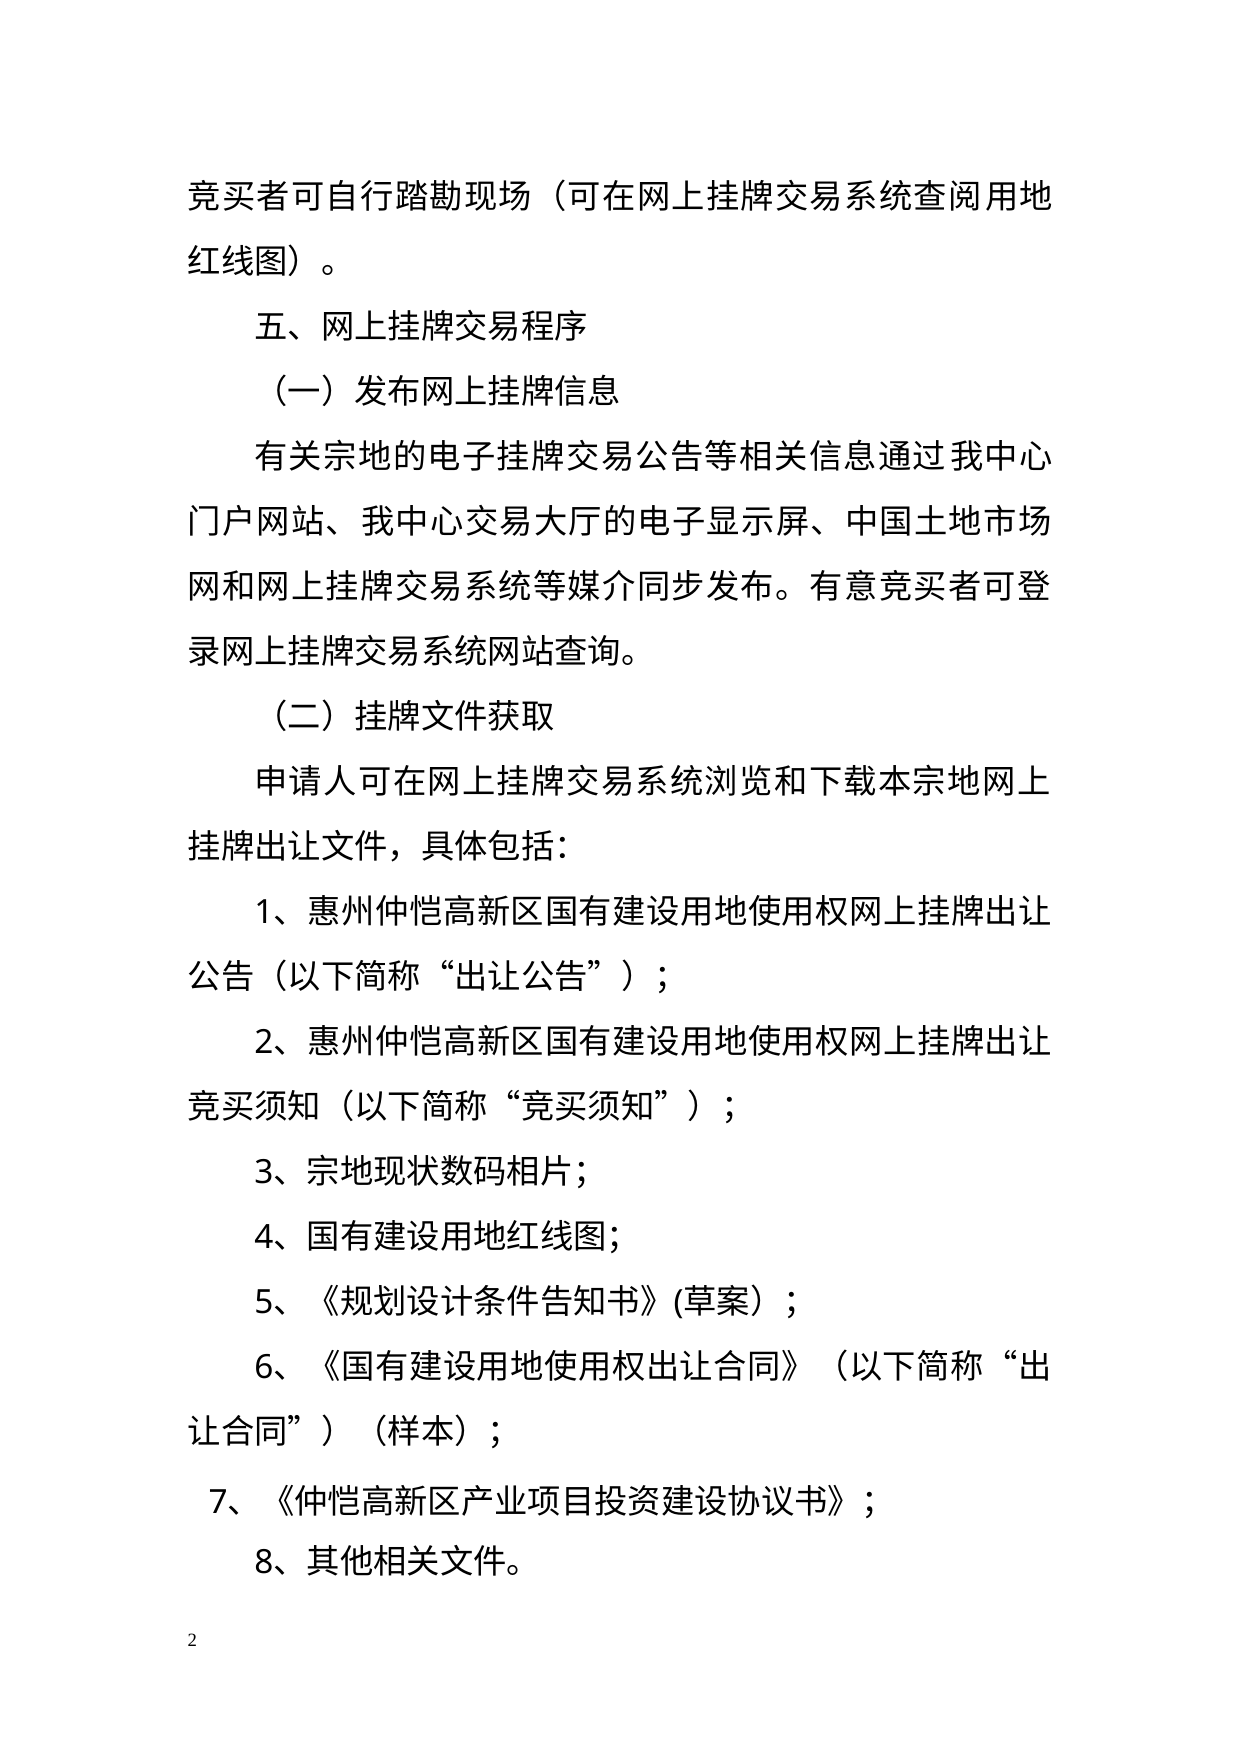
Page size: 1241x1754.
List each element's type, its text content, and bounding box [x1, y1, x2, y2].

text 3、宗地现状数码相片； [187, 1137, 1053, 1202]
text 五、网上挂牌交易程序 [187, 292, 1053, 357]
text 申请人可在网上挂牌交易系统浏览和下载本宗地网上挂牌出让文件，具体包括： [187, 747, 1053, 877]
text 8、其他相关文件。 [187, 1527, 1053, 1592]
text 4、国有建设用地红线图； [187, 1202, 1053, 1267]
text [187, 162, 1053, 292]
text 5、《规划设计条件告知书》(草案）； [187, 1267, 1053, 1332]
text 1、惠州仲恺高新区国有建设用地使用权网上挂牌出让公告（以下简称“出让公告”）； [187, 877, 1053, 1007]
text （二）挂牌文件获取 [187, 682, 1053, 747]
text 6、《国有建设用地使用权出让合同》（以下简称“出让合同”）（样本）； [187, 1332, 1053, 1462]
text 2、惠州仲恺高新区国有建设用地使用权网上挂牌出让竞买须知（以下简称“竞买须知”）； [187, 1007, 1053, 1137]
text （一）发布网上挂牌信息 [187, 357, 1053, 422]
text 有关宗地的电子挂牌交易公告等相关信息通过我中心门户网站、我中心交易大厅的电子显示屏、中国土地市场网和网上挂牌交易系统等媒介同步发布。有意竞买者可登录网上挂牌交易系统网站查询。 [187, 422, 1053, 682]
text 7、《仲恺高新区产业项目投资建设协议书》； [187, 1462, 1053, 1527]
